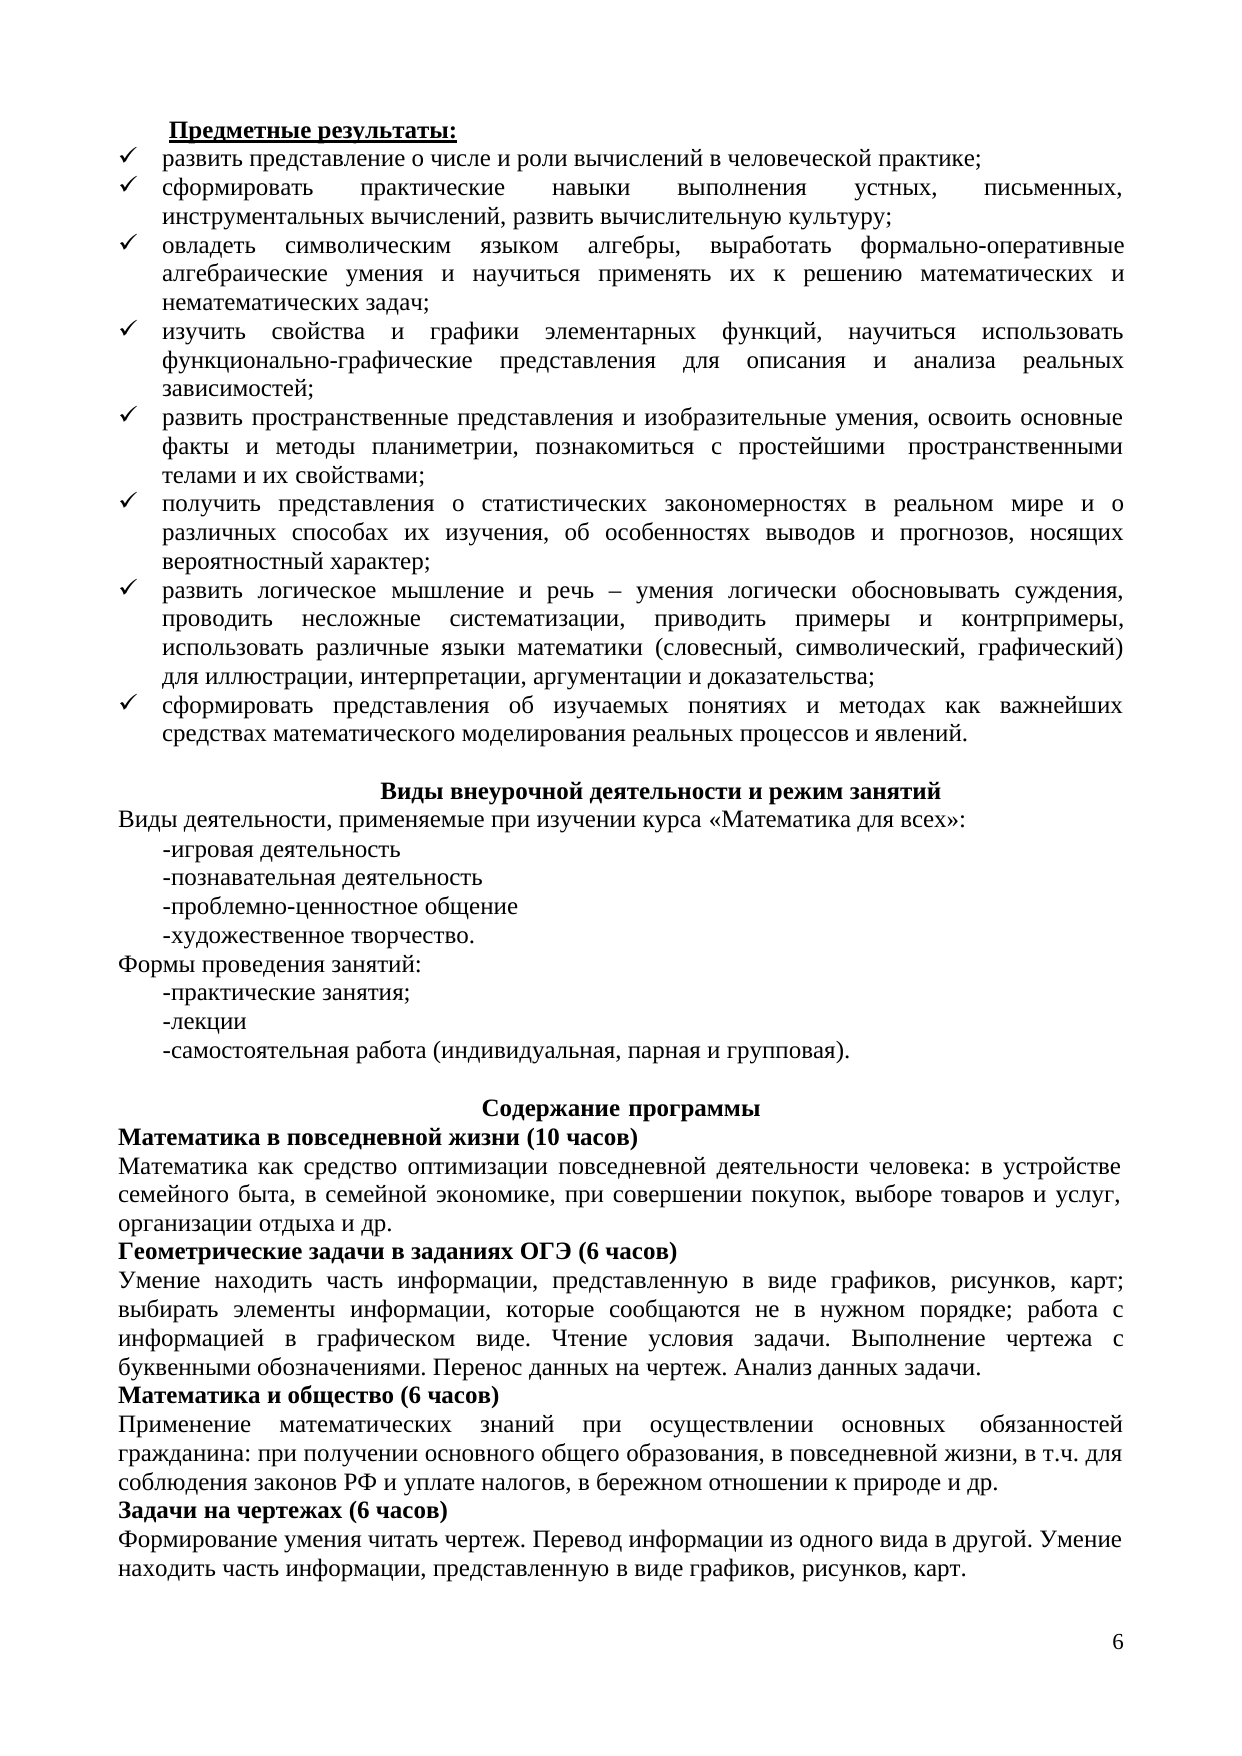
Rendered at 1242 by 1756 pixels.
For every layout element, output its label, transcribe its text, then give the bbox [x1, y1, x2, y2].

text -художественное творчество. [162, 920, 1175, 949]
list развить пространственные представления и изобразительные умения, освоить основные факты и методы планиметрии, познакомиться с простейшими пространственными телами и их свойствами; [118, 402, 1123, 488]
text -проблемно-ценностное общение [162, 891, 1175, 920]
list развить логическое мышление и речь – умения логически обосновывать суждения, проводить несложные систематизации, приводить примеры и контрпримеры, использовать различные языки математики (словесный, символический, графический) для иллюстрации, интерпретации, аргументации и доказательства; [118, 575, 1124, 690]
text Формы проведения занятий: [118, 949, 1175, 977]
list развить представление о числе и роли вычислений в человеческой практике; [118, 144, 1175, 172]
text -практические занятия; [162, 977, 1175, 1006]
text -игровая деятельность [162, 834, 1175, 862]
list сформировать представления об изучаемых понятиях и методах как важнейших средствах математического моделирования реальных процессов и явлений. [118, 690, 1123, 747]
subtitle Геометрические задачи в заданиях ОГЭ (6 часов) [118, 1237, 1175, 1265]
text Математика как средство оптимизации повседневной деятельности человека: в устройстве семейного быта, в семейной экономике, при совершении покупок, выборе товаров и услуг, организации отдыха и др. [118, 1151, 1122, 1237]
text Применение математических знаний при осуществлении основных обязанностей гражданина: при получении основного общего образования, в повседневной жизни, в т.ч. для соблюдения законов РФ и уплате налогов, в бережном отношении к природе и др. [118, 1409, 1123, 1495]
list сформировать практические навыки выполнения устных, письменных, инструментальных вычислений, развить вычислительную культуру; [118, 172, 1123, 230]
text Виды деятельности, применяемые при изучении курса «Математика для всех»: [118, 805, 1175, 834]
text -познавательная деятельность [162, 862, 1175, 891]
text -самостоятельная работа (индивидуальная, парная и групповая). [162, 1035, 1175, 1064]
subtitle Содержание программы Математика в повседневной жизни (10 часов) [118, 1093, 761, 1151]
subtitle Задачи на чертежах (6 часов) [118, 1496, 1175, 1524]
text Умение находить часть информации, представленную в виде графиков, рисунков, карт; выбирать элементы информации, которые сообщаются не в нужном порядке; работа с информацией в графическом виде. Чтение условия задачи. Выполнение чертежа с буквенными обозначениями. Перенос данных на чертеж. Анализ данных задачи. [118, 1265, 1124, 1380]
text -лекции [162, 1006, 1175, 1035]
subtitle Математика и общество (6 часов) [118, 1381, 1175, 1409]
list получить представления о статистических закономерностях в реальном мире и о различных способах их изучения, об особенностях выводов и прогнозов, носящих вероятностный характер; [118, 488, 1124, 575]
text Предметные результаты: [169, 115, 1175, 144]
list овладеть символическим языком алгебры, выработать формально-оперативные алгебраические умения и научиться применять их к решению математических и нематематических задач; [118, 230, 1125, 316]
text Формирование умения читать чертеж. Перевод информации из одного вида в другой. Умение находить часть информации, представленную в виде графиков, рисунков, карт. [118, 1524, 1123, 1582]
subtitle Виды внеурочной деятельности и режим занятий [380, 777, 1175, 805]
list изучить свойства и графики элементарных функций, научиться использовать функционально-графические представления для описания и анализа реальных зависимостей; [118, 316, 1124, 402]
